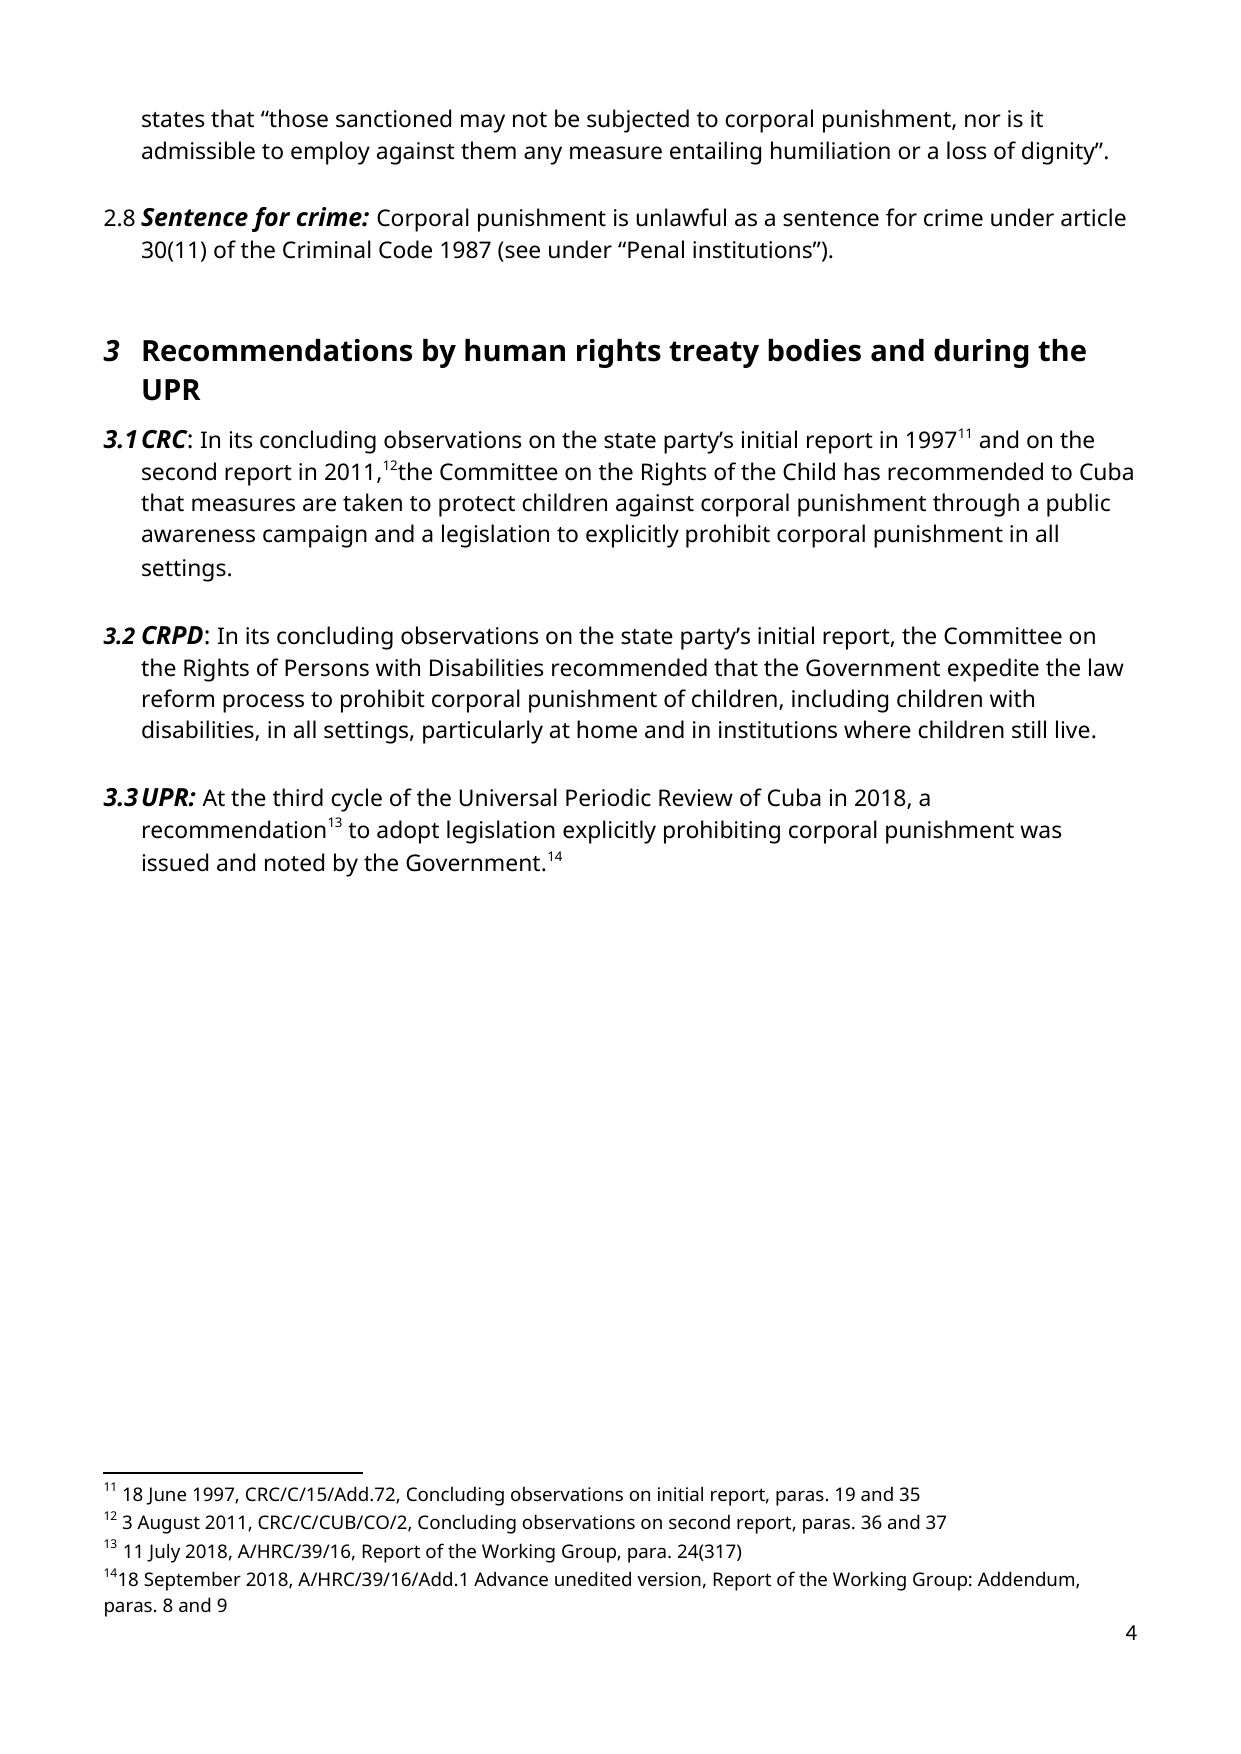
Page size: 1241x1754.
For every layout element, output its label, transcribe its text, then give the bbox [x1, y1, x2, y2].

list CRC: In its concluding observations on the state party’s initial report in 1997 and on the second report in 2011,the Committee on the Rights of the Child has recommended to Cuba that measures are taken to protect children against corporal punishment through a public awareness campaign and a legislation to explicitly prohibit corporal punishment in all settings. [103, 422, 1137, 584]
subtitle Recommendations by human rights treaty bodies and during the UPR [103, 330, 1137, 409]
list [103, 103, 1137, 166]
list Sentence for crime: Corporal punishment is unlawful as a sentence for crime under article 30(11) of the Criminal Code 1987 (see under “Penal institutions”). [103, 200, 1137, 265]
list UPR: At the third cycle of the Universal Periodic Review of Cuba in 2018, a recommendation to adopt legislation explicitly prohibiting corporal punishment was issued and noted by the Government. [103, 779, 1137, 879]
list CRPD: In its concluding observations on the state party’s initial report, the Committee on the Rights of Persons with Disabilities recommended that the Government expedite the law reform process to prohibit corporal punishment of children, including children with disabilities, in all settings, particularly at home and in institutions where children still live. [103, 618, 1137, 746]
